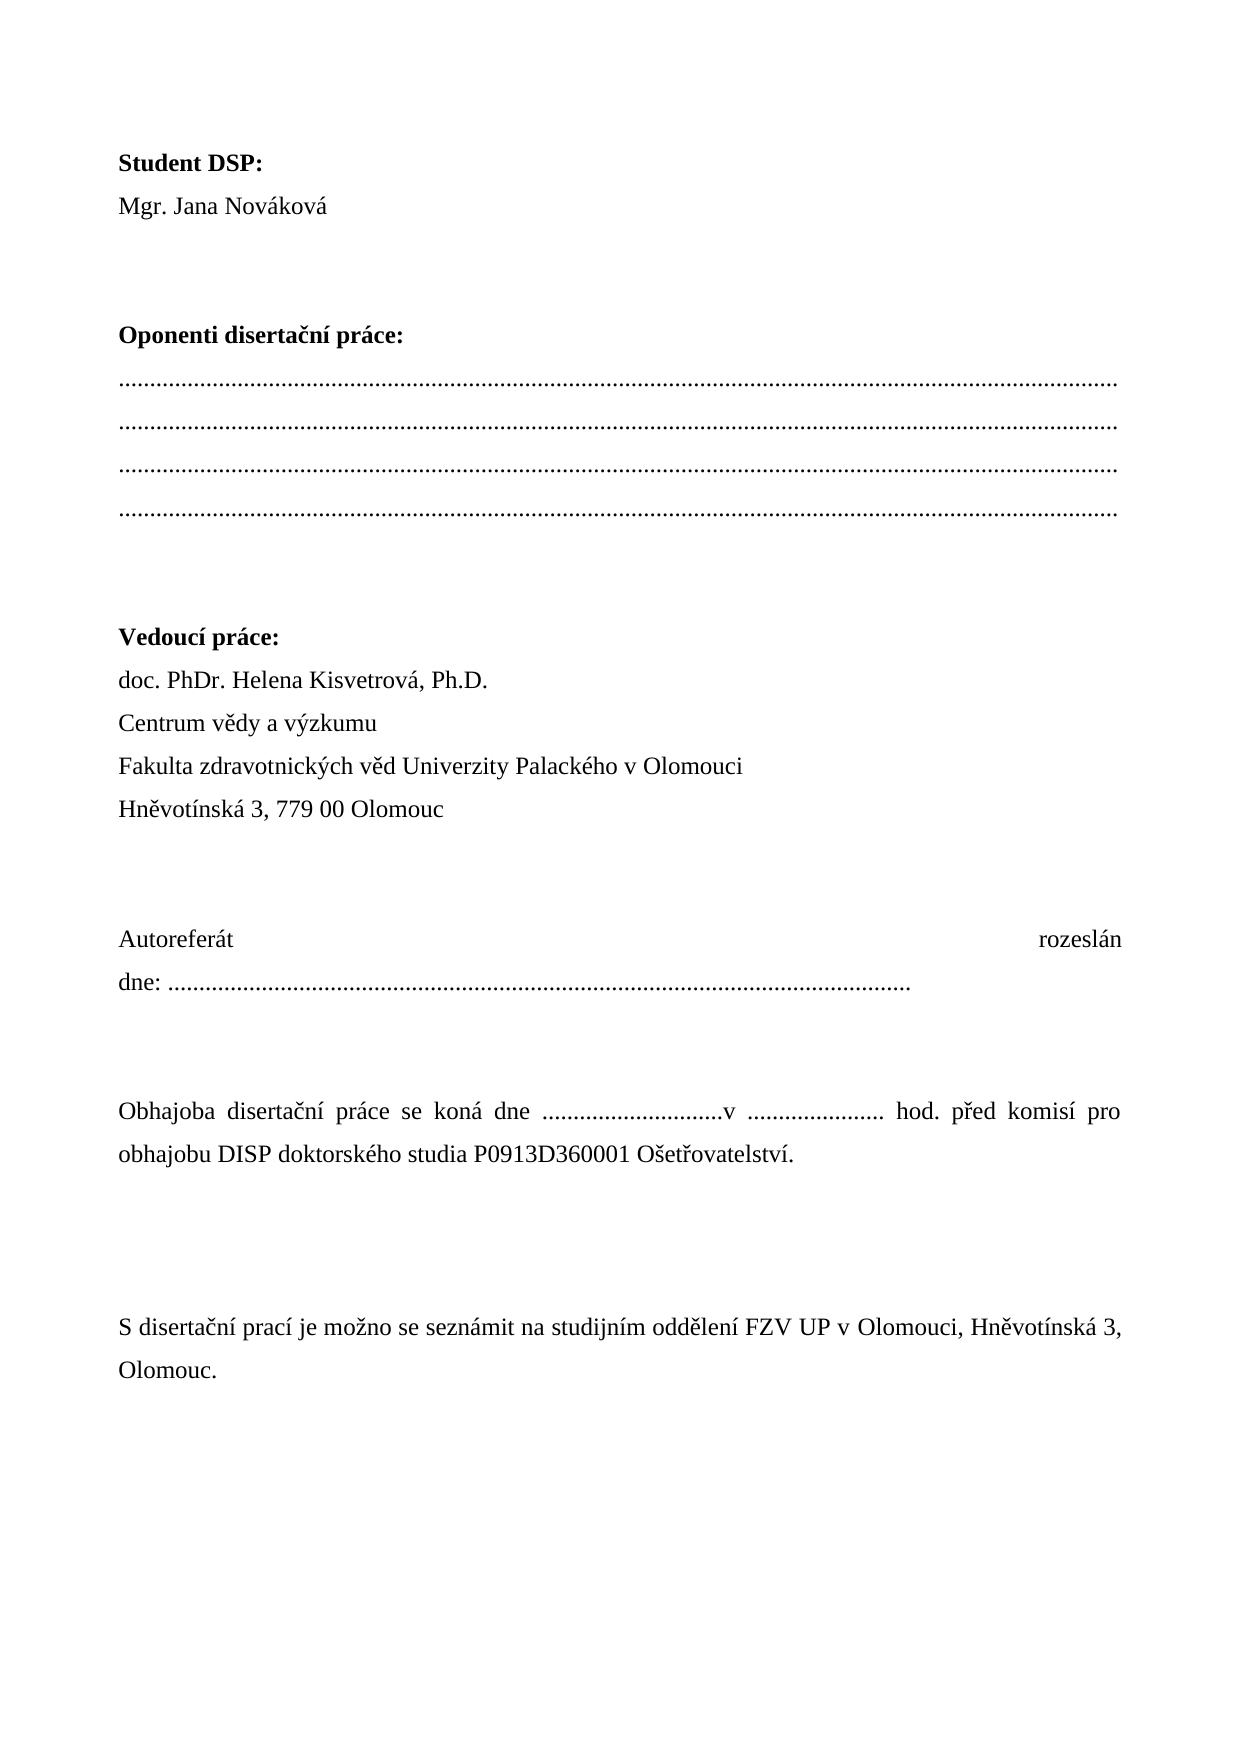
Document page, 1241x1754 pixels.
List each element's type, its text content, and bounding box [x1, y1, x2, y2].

text S disertační prací je možno se seznámit na studijním oddělení FZV UP v Olomouci, Hněvotínská 3, Olomouc. [118, 1312, 1122, 1384]
text Mgr. Jana Nováková [118, 191, 1122, 219]
text Vedoucí práce: [118, 622, 1122, 651]
text ................................................................................................................................................................................................................................................................................................................................................................................................................................................................................................................................................................................................................................................................ [118, 363, 1122, 521]
text Centrum vědy a výzkumu [118, 708, 1122, 737]
text Student DSP: [118, 148, 1122, 176]
text Oponenti disertační práce: [118, 320, 1122, 349]
text Fakulta zdravotnických věd Univerzity Palackého v Olomouci [118, 751, 1122, 780]
text Hněvotínská 3, 779 00 Olomouc [118, 794, 1122, 823]
text Autoreferát rozeslán dne: ....................................................................................................................... [118, 924, 1122, 996]
text doc. PhDr. Helena Kisvetrová, Ph.D. [118, 665, 1122, 694]
text Obhajoba disertační práce se koná dne .............................v ...................... hod. před komisí pro obhajobu DISP doktorského studia P0913D360001 Ošetřovatelství. [118, 1096, 1122, 1168]
